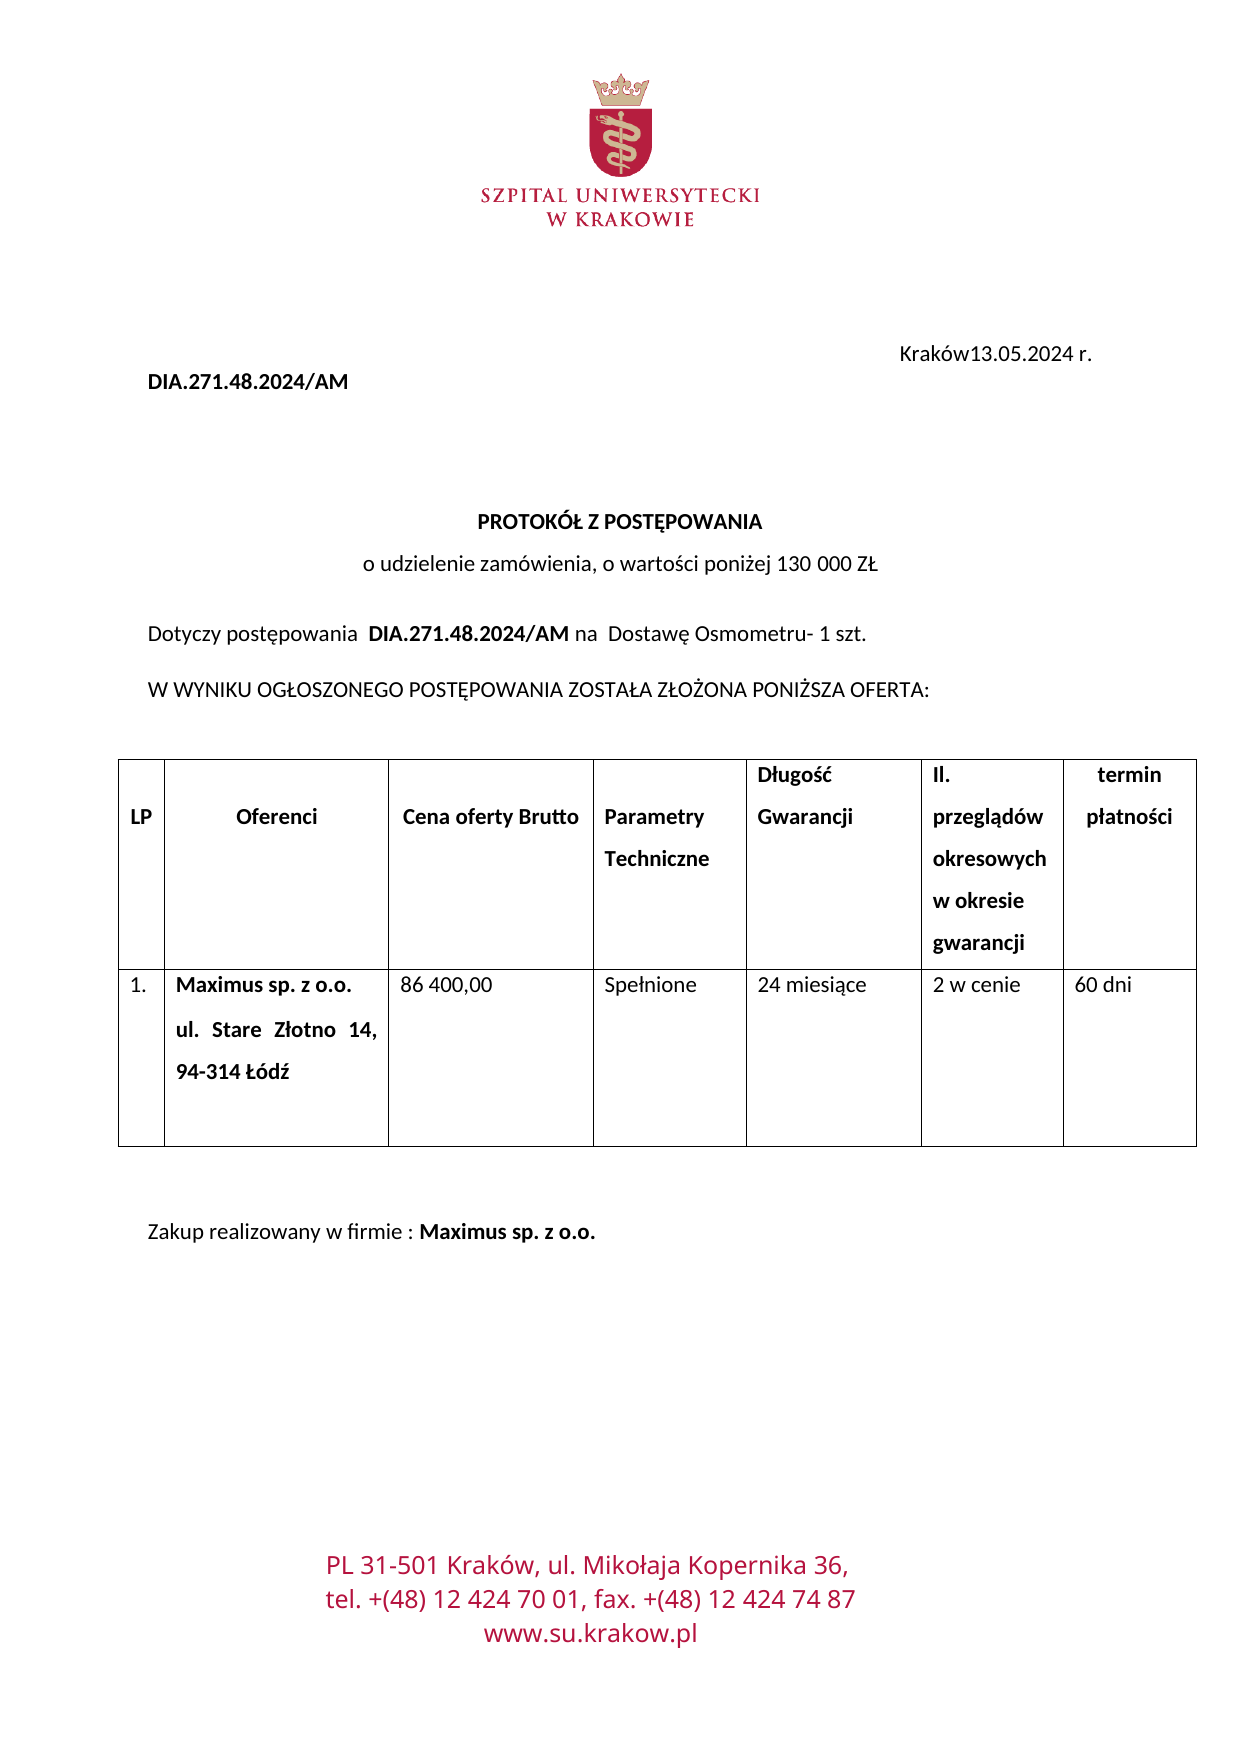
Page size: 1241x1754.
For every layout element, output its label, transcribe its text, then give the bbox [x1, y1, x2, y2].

text DIA.271.48.2024/AM [148, 367, 1093, 395]
table_header LP [119, 760, 164, 969]
table_cell 1. [119, 970, 164, 1146]
table_cell 24 miesiące [747, 970, 921, 1146]
text o udzielenie zamówienia, o wartości poniżej 130 000 ZŁ [148, 549, 1093, 577]
table_header Cena oferty Brutto [389, 760, 593, 969]
picture [481, 73, 760, 227]
text PROTOKÓŁ Z POSTĘPOWANIA [148, 507, 1093, 535]
table_header termin płatności [1064, 760, 1196, 969]
text Dotyczy postępowania DIA.271.48.2024/AM na Dostawę Osmometru- 1 szt. [148, 619, 1093, 647]
table_header Parametry Techniczne [594, 760, 746, 969]
table_cell Spełnione [594, 970, 746, 1146]
table_header Il. przeglądów okresowych w okresie gwarancji [922, 760, 1063, 969]
text W WYNIKU OGŁOSZONEGO POSTĘPOWANIA ZOSTAŁA ZŁOŻONA PONIŻSZA OFERTA: [148, 675, 1093, 703]
table_cell 60 dni [1064, 970, 1196, 1146]
table_header Długość Gwarancji [747, 760, 921, 969]
table_cell 2 w cenie [922, 970, 1063, 1146]
table_cell 86 400,00 [389, 970, 593, 1146]
table_cell Maximus sp. z o.o. ul. Stare Złotno 14, 94-314 Łódź [165, 970, 388, 1146]
table_header Oferenci [165, 760, 388, 969]
text Zakup realizowany w firmie : Maximus sp. z o.o. [148, 1217, 1093, 1245]
text Kraków13.05.2024 r. [148, 339, 1093, 367]
